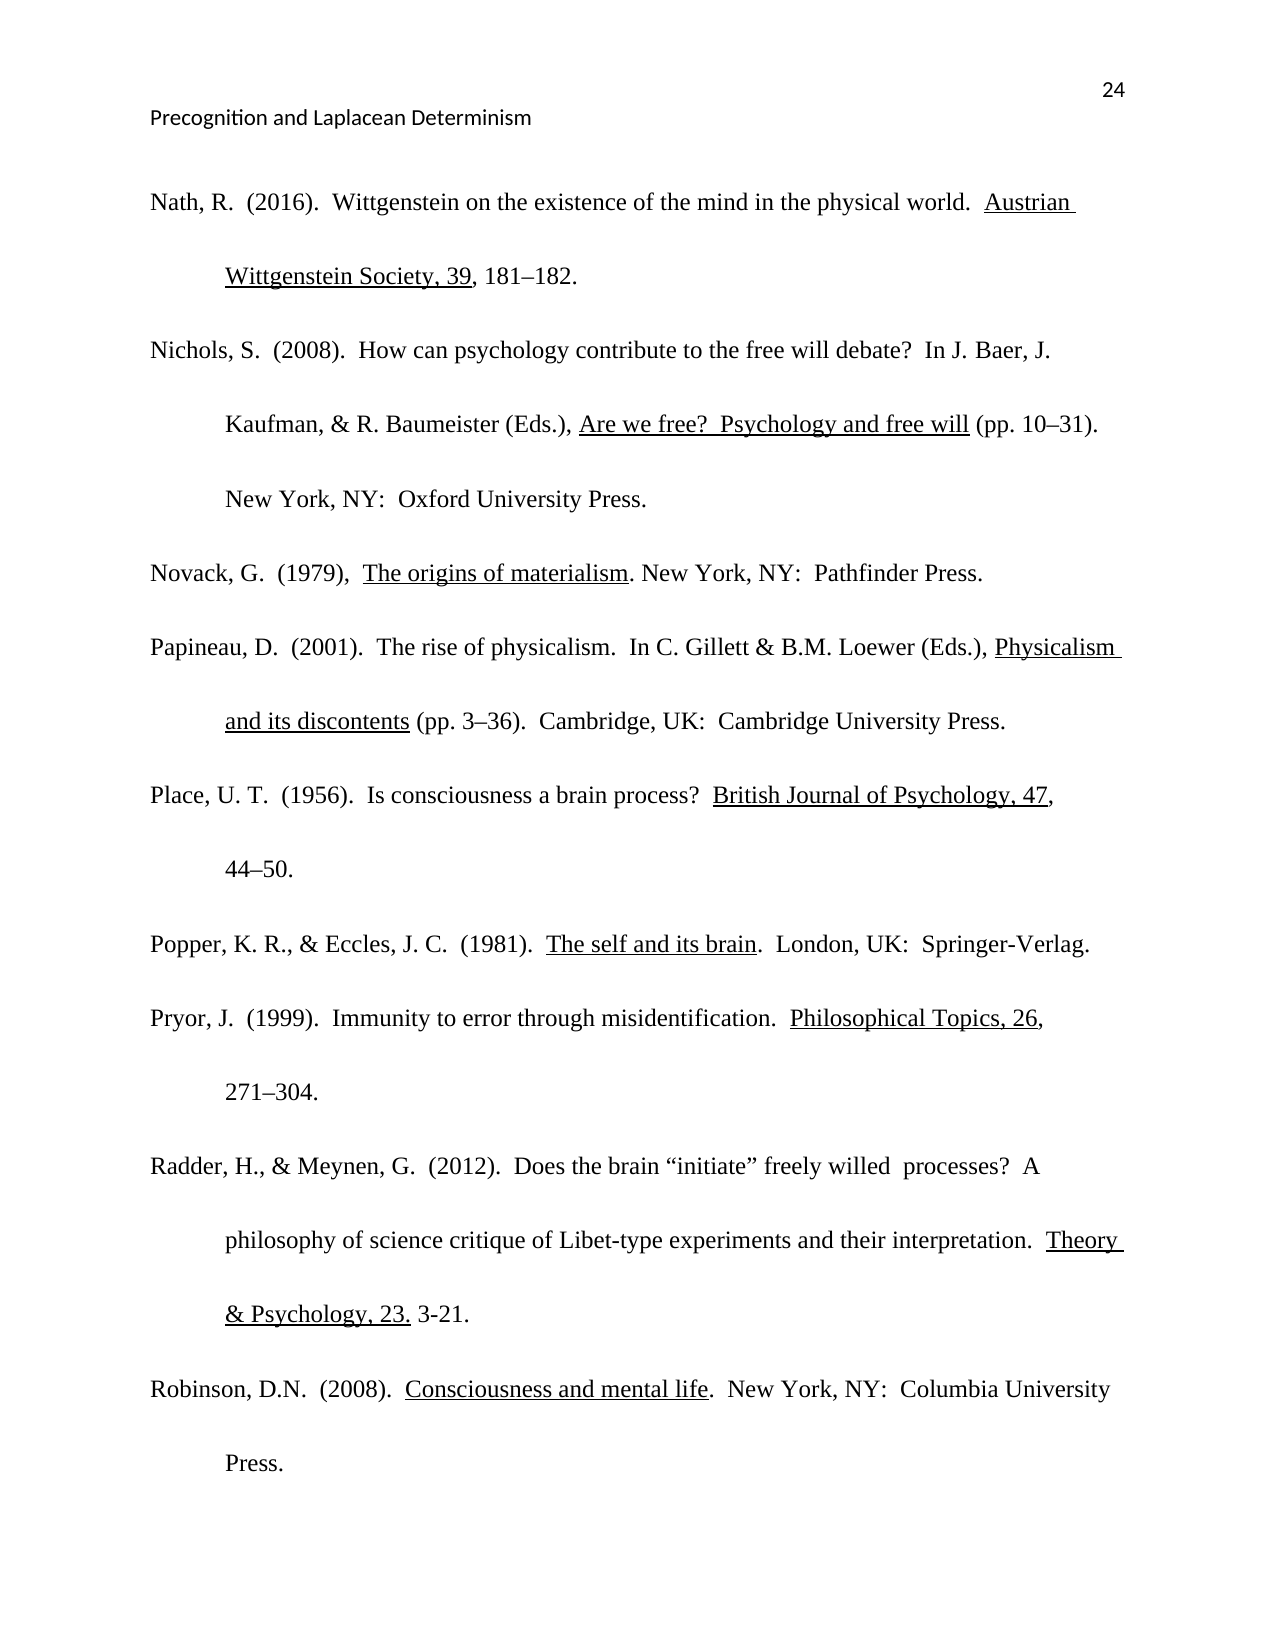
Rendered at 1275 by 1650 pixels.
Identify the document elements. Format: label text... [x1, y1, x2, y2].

text Pryor, J. (1999). Immunity to error through misidentification. Philosophical Topics, 26, [150, 1003, 1125, 1032]
text philosophy of science critique of Libet-type experiments and their interpretation. Theory [150, 1225, 1125, 1254]
text Nichols, S. (2008). How can psychology contribute to the free will debate? In J. Baer, J. [150, 335, 1125, 364]
text Nath, R. (2016). Wittgenstein on the existence of the mind in the physical world. Austrian [150, 187, 1125, 216]
text & Psychology, 23. 3-21. [150, 1299, 1125, 1328]
text Radder, H., & Meynen, G. (2012). Does the brain “initiate” freely willed processes? A [150, 1151, 1125, 1180]
text Papineau, D. (2001). The rise of physicalism. In C. Gillett & B.M. Loewer (Eds.), Physicalism [150, 632, 1125, 661]
text 271–304. [150, 1077, 1125, 1106]
text New York, NY: Oxford University Press. [150, 484, 1125, 512]
text Robinson, D.N. (2008). Consciousness and mental life. New York, NY: Columbia University [150, 1374, 1125, 1402]
text Press. [150, 1448, 1125, 1477]
text Wittgenstein Society, 39, 181–182. [150, 261, 1125, 290]
text 44–50. [150, 854, 1125, 883]
text Novack, G. (1979), The origins of materialism. New York, NY: Pathfinder Press. [150, 558, 1125, 587]
text Place, U. T. (1956). Is consciousness a brain process? British Journal of Psychology, 47, [150, 780, 1125, 809]
text Popper, K. R., & Eccles, J. C. (1981). The self and its brain. London, UK: Springer-Verlag. [150, 929, 1125, 957]
text Kaufman, & R. Baumeister (Eds.), Are we free? Psychology and free will (pp. 10–31). [150, 409, 1125, 438]
text and its discontents (pp. 3–36). Cambridge, UK: Cambridge University Press. [150, 706, 1125, 735]
